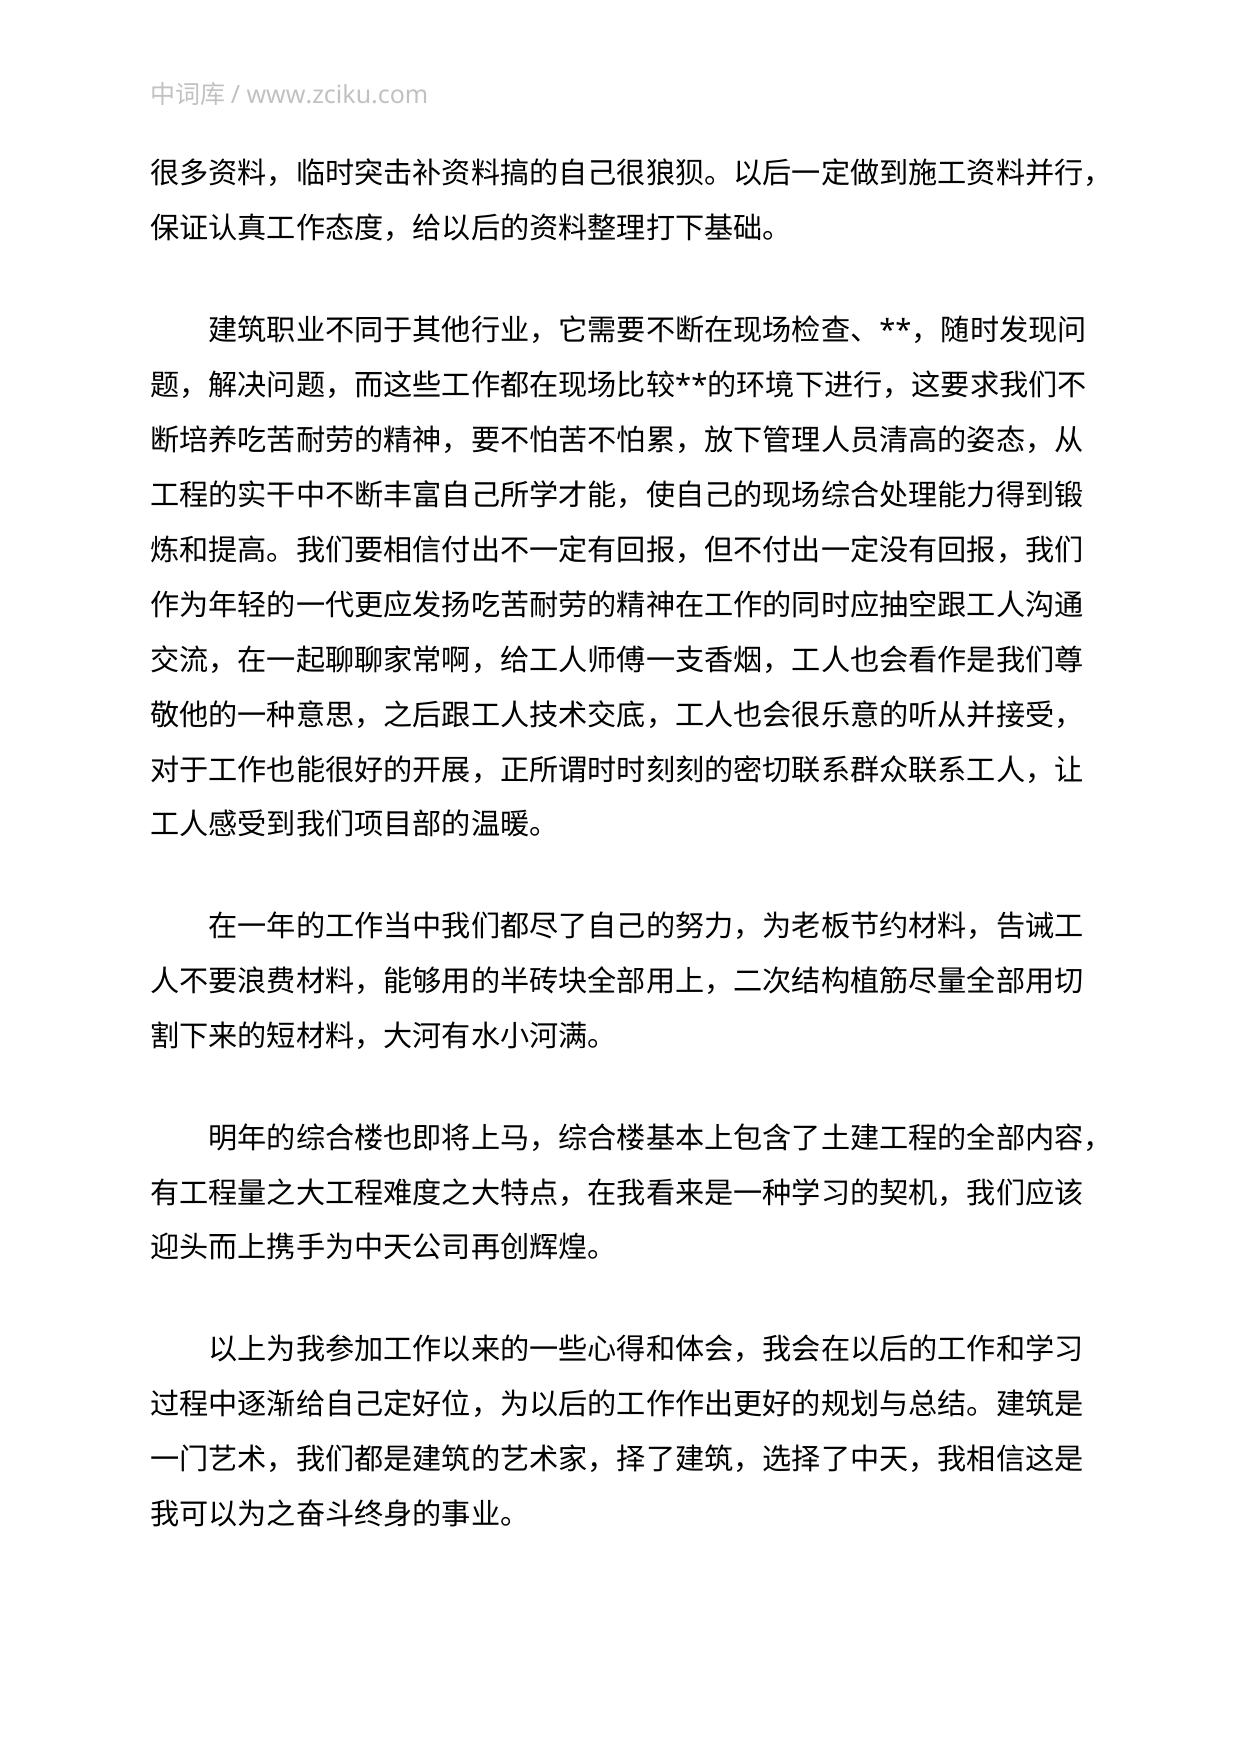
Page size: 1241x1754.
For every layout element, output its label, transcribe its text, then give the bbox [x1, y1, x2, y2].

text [150, 150, 1090, 247]
text 建筑职业不同于其他行业，它需要不断在现场检查、**，随时发现问题，解决问题，而这些工作都在现场比较**的环境下进行，这要求我们不断培养吃苦耐劳的精神，要不怕苦不怕累，放下管理人员清高的姿态，从工程的实干中不断丰富自己所学才能，使自己的现场综合处理能力得到锻炼和提高。我们要相信付出不一定有回报，但不付出一定没有回报，我们作为年轻的一代更应发扬吃苦耐劳的精神在工作的同时应抽空跟工人沟通交流，在一起聊聊家常啊，给工人师傅一支香烟，工人也会看作是我们尊敬他的一种意思，之后跟工人技术交底，工人也会很乐意的听从并接受，对于工作也能很好的开展，正所谓时时刻刻的密切联系群众联系工人，让工人感受到我们项目部的温暖。 [150, 307, 1090, 843]
text 在一年的工作当中我们都尽了自己的努力，为老板节约材料，告诫工人不要浪费材料，能够用的半砖块全部用上，二次结构植筋尽量全部用切割下来的短材料，大河有水小河满。 [150, 903, 1090, 1055]
text 以上为我参加工作以来的一些心得和体会，我会在以后的工作和学习过程中逐渐给自己定好位，为以后的工作作出更好的规划与总结。建筑是一门艺术，我们都是建筑的艺术家，择了建筑，选择了中天，我相信这是我可以为之奋斗终身的事业。 [150, 1326, 1090, 1533]
text 明年的综合楼也即将上马，综合楼基本上包含了土建工程的全部内容，有工程量之大工程难度之大特点，在我看来是一种学习的契机，我们应该迎头而上携手为中天公司再创辉煌。 [150, 1114, 1090, 1266]
